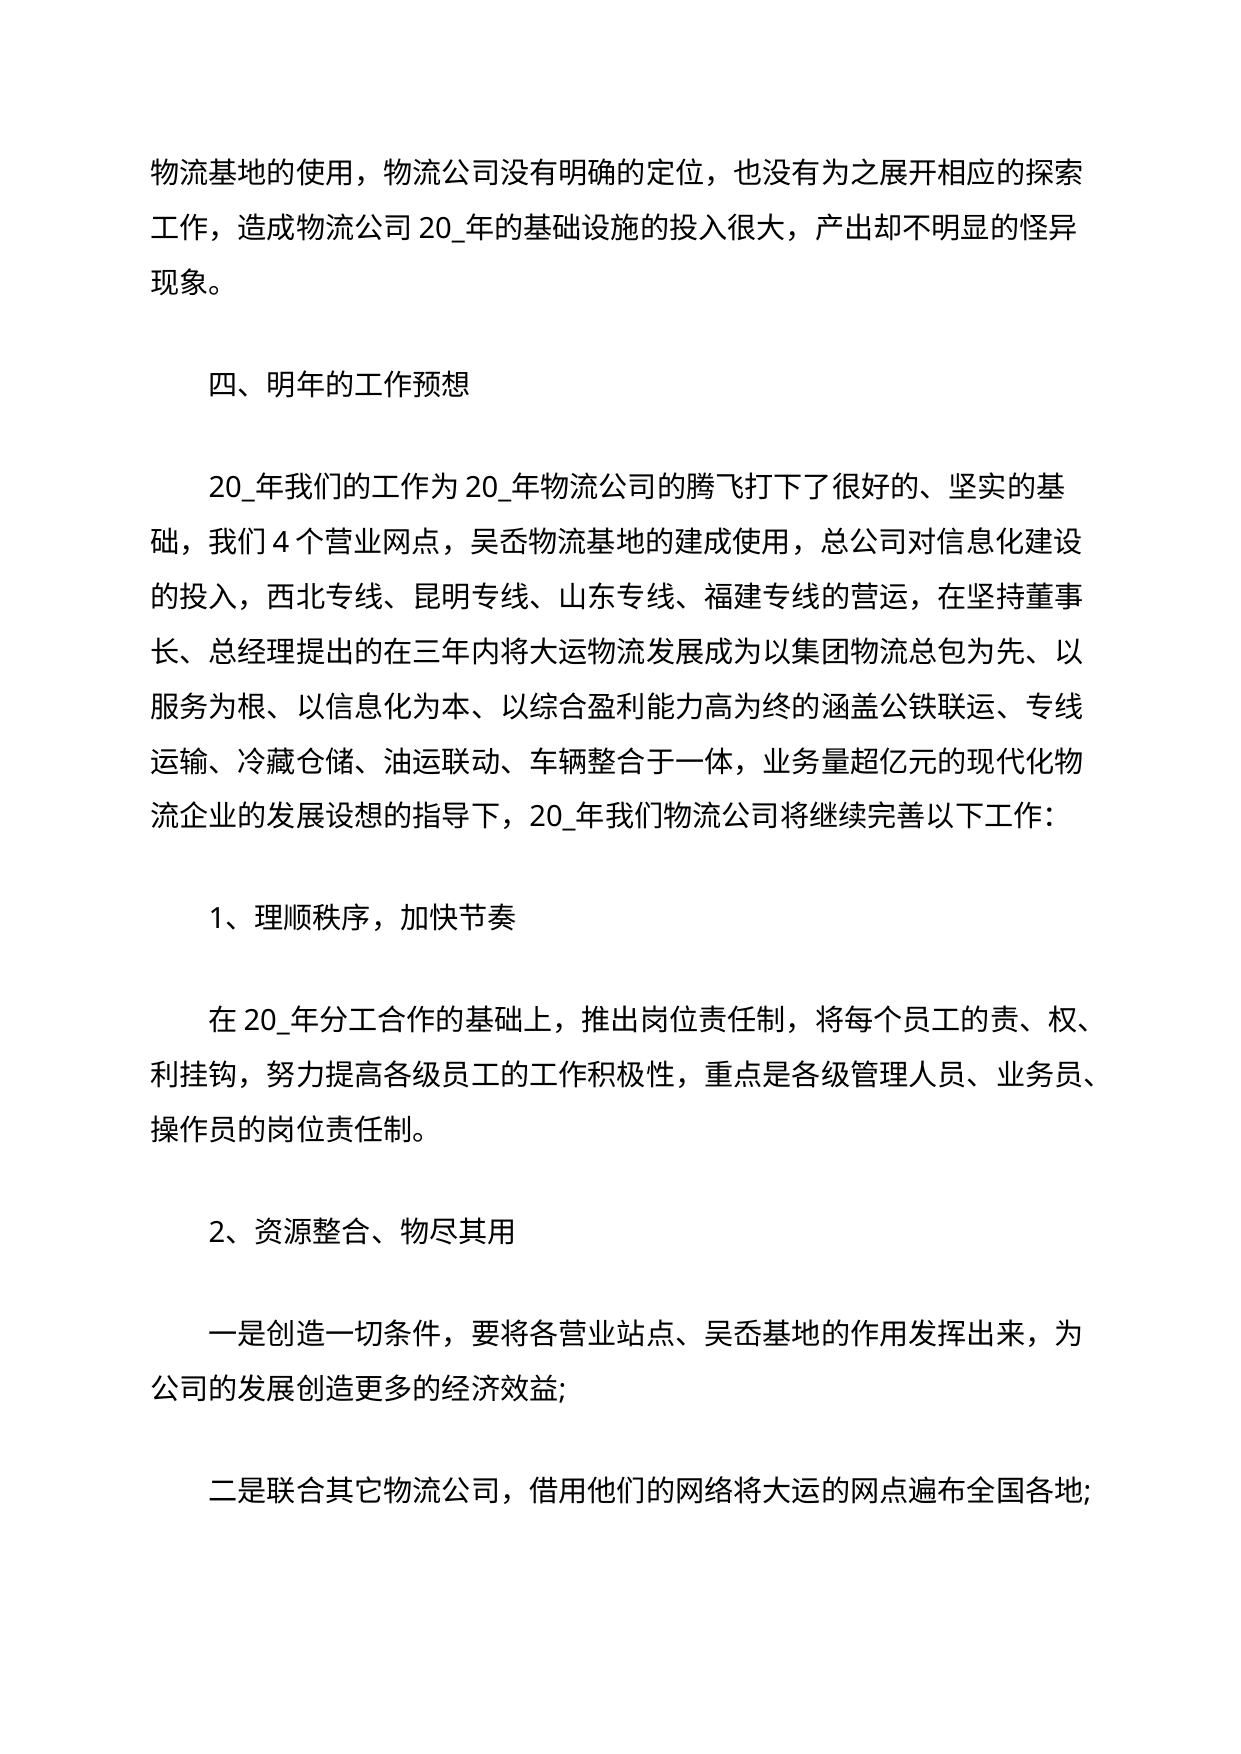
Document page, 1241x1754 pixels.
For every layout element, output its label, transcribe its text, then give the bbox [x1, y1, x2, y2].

text 2、资源整合、物尽其用 [150, 1209, 1090, 1251]
text 四、明年的工作预想 [150, 362, 1090, 404]
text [150, 150, 1090, 302]
text 一是创造一切条件，要将各营业站点、吴岙基地的作用发挥出来，为公司的发展创造更多的经济效益; [150, 1311, 1090, 1408]
text 二是联合其它物流公司，借用他们的网络将大运的网点遍布全国各地; [150, 1467, 1090, 1510]
text 20_年我们的工作为20_年物流公司的腾飞打下了很好的、坚实的基础，我们4个营业网点，吴岙物流基地的建成使用，总公司对信息化建设的投入，西北专线、昆明专线、山东专线、福建专线的营运，在坚持董事长、总经理提出的在三年内将大运物流发展成为以集团物流总包为先、以服务为根、以信息化为本、以综合盈利能力高为终的涵盖公铁联运、专线运输、冷藏仓储、油运联动、车辆整合于一体，业务量超亿元的现代化物流企业的发展设想的指导下，20_年我们物流公司将继续完善以下工作： [150, 463, 1090, 835]
text 在20_年分工合作的基础上，推出岗位责任制，将每个员工的责、权、利挂钩，努力提高各级员工的工作积极性，重点是各级管理人员、业务员、操作员的岗位责任制。 [150, 997, 1090, 1149]
text 1、理顺秩序，加快节奏 [150, 895, 1090, 937]
